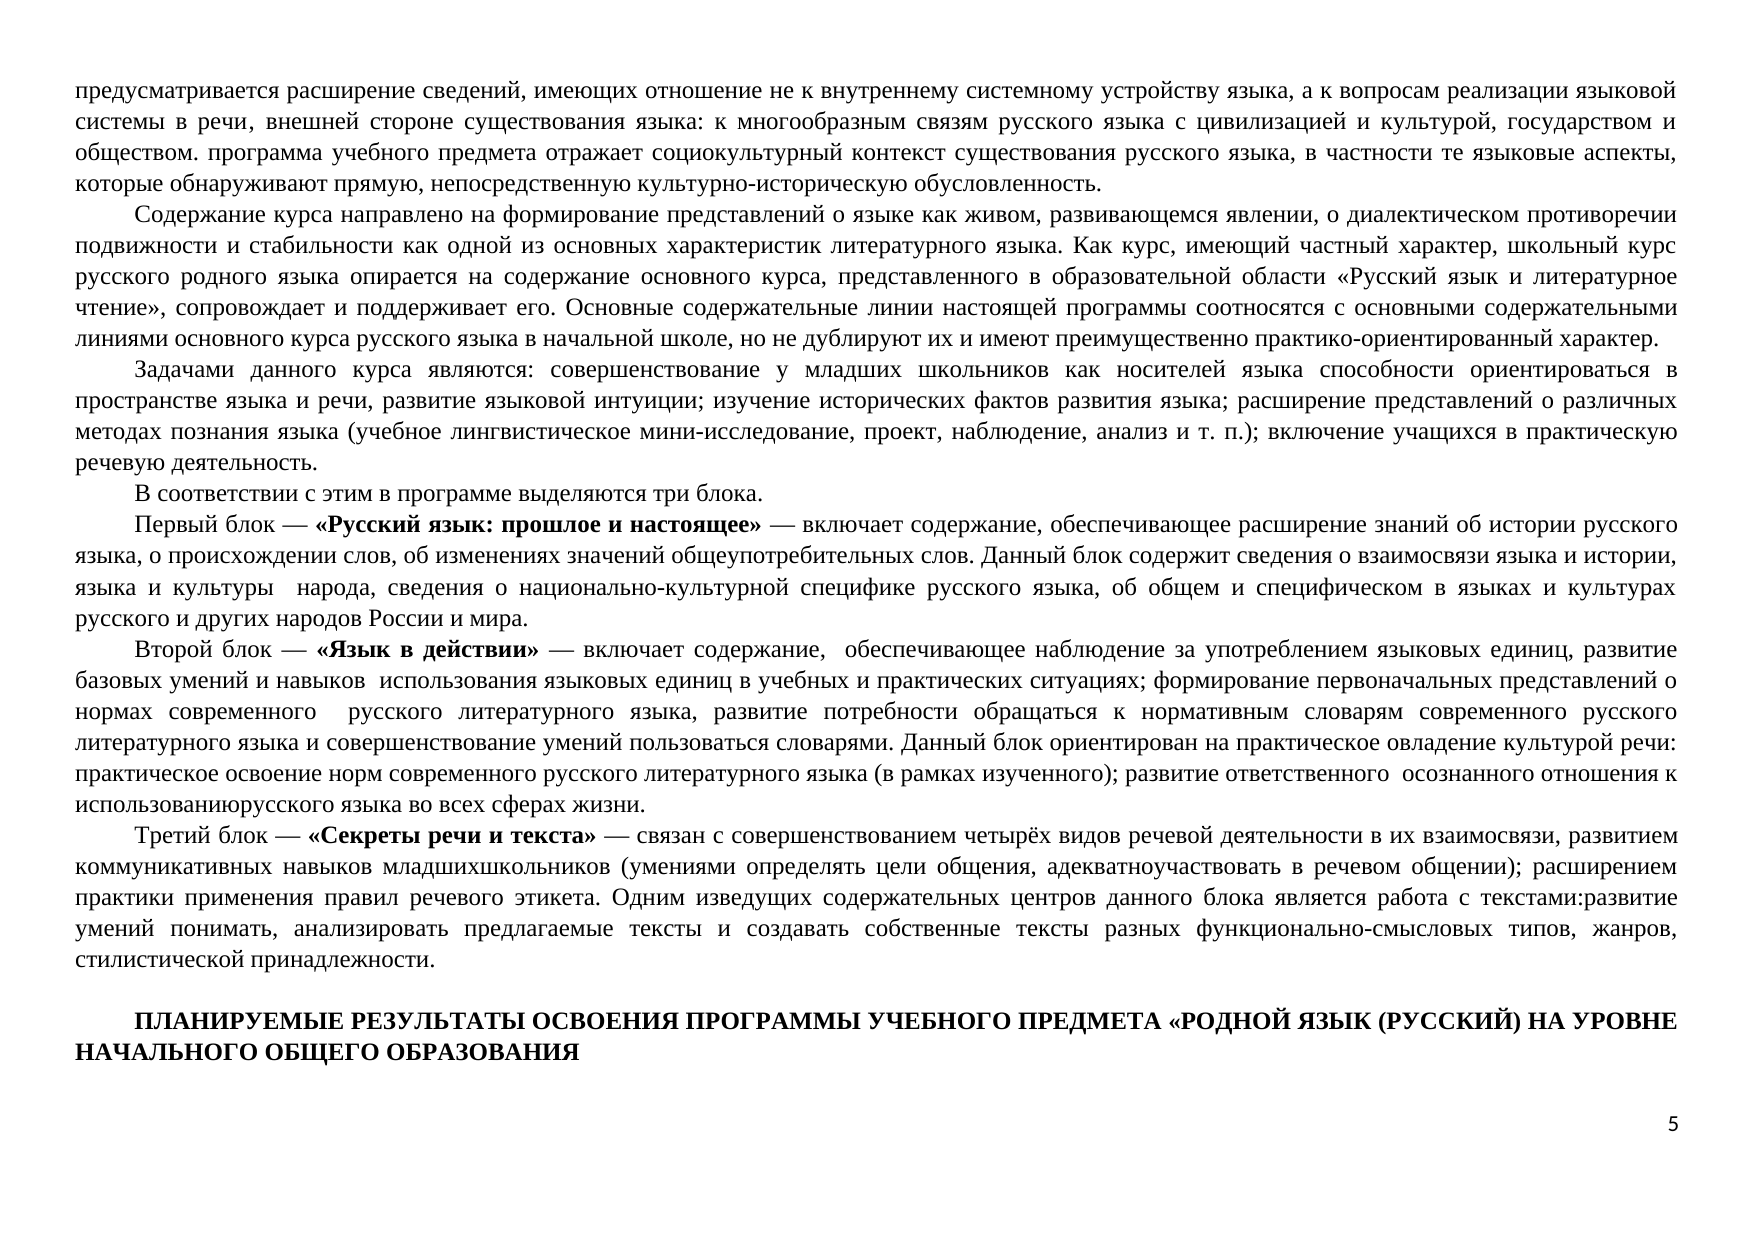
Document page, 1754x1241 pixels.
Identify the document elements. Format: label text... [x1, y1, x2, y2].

text ПЛАНИРУЕМЫЕ РЕЗУЛЬТАТЫ ОСВОЕНИЯ ПРОГРАММЫ УЧЕБНОГО ПРЕДМЕТА «РОДНОЙ ЯЗЫК (РУССКИЙ) НА УРОВНЕ НАЧАЛЬНОГО ОБЩЕГО ОБРАЗОВАНИЯ [75, 1006, 1679, 1066]
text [75, 75, 1679, 197]
text Третий блок — «Секреты речи и текста» — связан с совершенствованием четырёх видов речевой деятельности в их взаимосвязи, развитием коммуникативных навыков младшихшкольников (умениями определять цели общения, адекватноучаствовать в речевом общении); расширением практики применения правил речевого этикета. Одним изведущих содержательных центров данного блока является работа с текстами:развитие умений понимать, анализировать предлагаемые тексты и создавать собственные тексты разных функционально-смысловых типов, жанров, стилистической принадлежности. [75, 820, 1679, 973]
text Содержание курса направлено на формирование представлений о языке как живом, развивающемся явлении, о диалектическом противоречии подвижности и стабильности как одной из основных характеристик литературного языка. Как курс, имеющий частный характер, школьный курс русского родного языка опирается на содержание основного курса, представленного в образовательной области «Русский язык и литературное чтение», сопровождает и поддерживает его. Основные содержательные линии настоящей программы соотносятся с основными содержательными линиями основного курса русского языка в начальной школе, но не дублируют их и имеют преимущественно практико-ориентированный характер. [75, 199, 1679, 352]
text Задачами данного курса являются: совершенствование у младших школьников как носителей языка способности ориентироваться в пространстве языка и речи, развитие языковой интуиции; изучение исторических фактов развития языка; расширение представлений о различных методах познания языка (учебное лингвистическое мини-исследование, проект, наблюдение, анализ и т. п.); включение учащихся в практическую речевую деятельность. [75, 354, 1679, 476]
text Первый блок — «Русский язык: прошлое и настоящее» — включает содержание, обеспечивающее расширение знаний об истории русского языка, о происхождении слов, об изменениях значений общеупотребительных слов. Данный блок содержит сведения о взаимосвязи языка и истории, языка и культуры народа, сведения о национально-культурной специфике русского языка, об общем и специфическом в языках и культурах русского и других народов России и мира. [75, 509, 1679, 631]
text Второй блок — «Язык в действии» — включает содержание, обеспечивающее наблюдение за употреблением языковых единиц, развитие базовых умений и навыков использования языковых единиц в учебных и практических ситуациях; формирование первоначальных представлений о нормах современного русского литературного языка, развитие потребности обращаться к нормативным словарям современного русского литературного языка и совершенствование умений пользоваться словарями. Данный блок ориентирован на практическое овладение культурой речи: практическое освоение норм современного русского литературного языка (в рамках изученного); развитие ответственного осознанного отношения к использованиюрусского языка во всех сферах жизни. [75, 634, 1679, 818]
text В соответствии с этим в программе выделяются три блока. [75, 478, 1679, 507]
